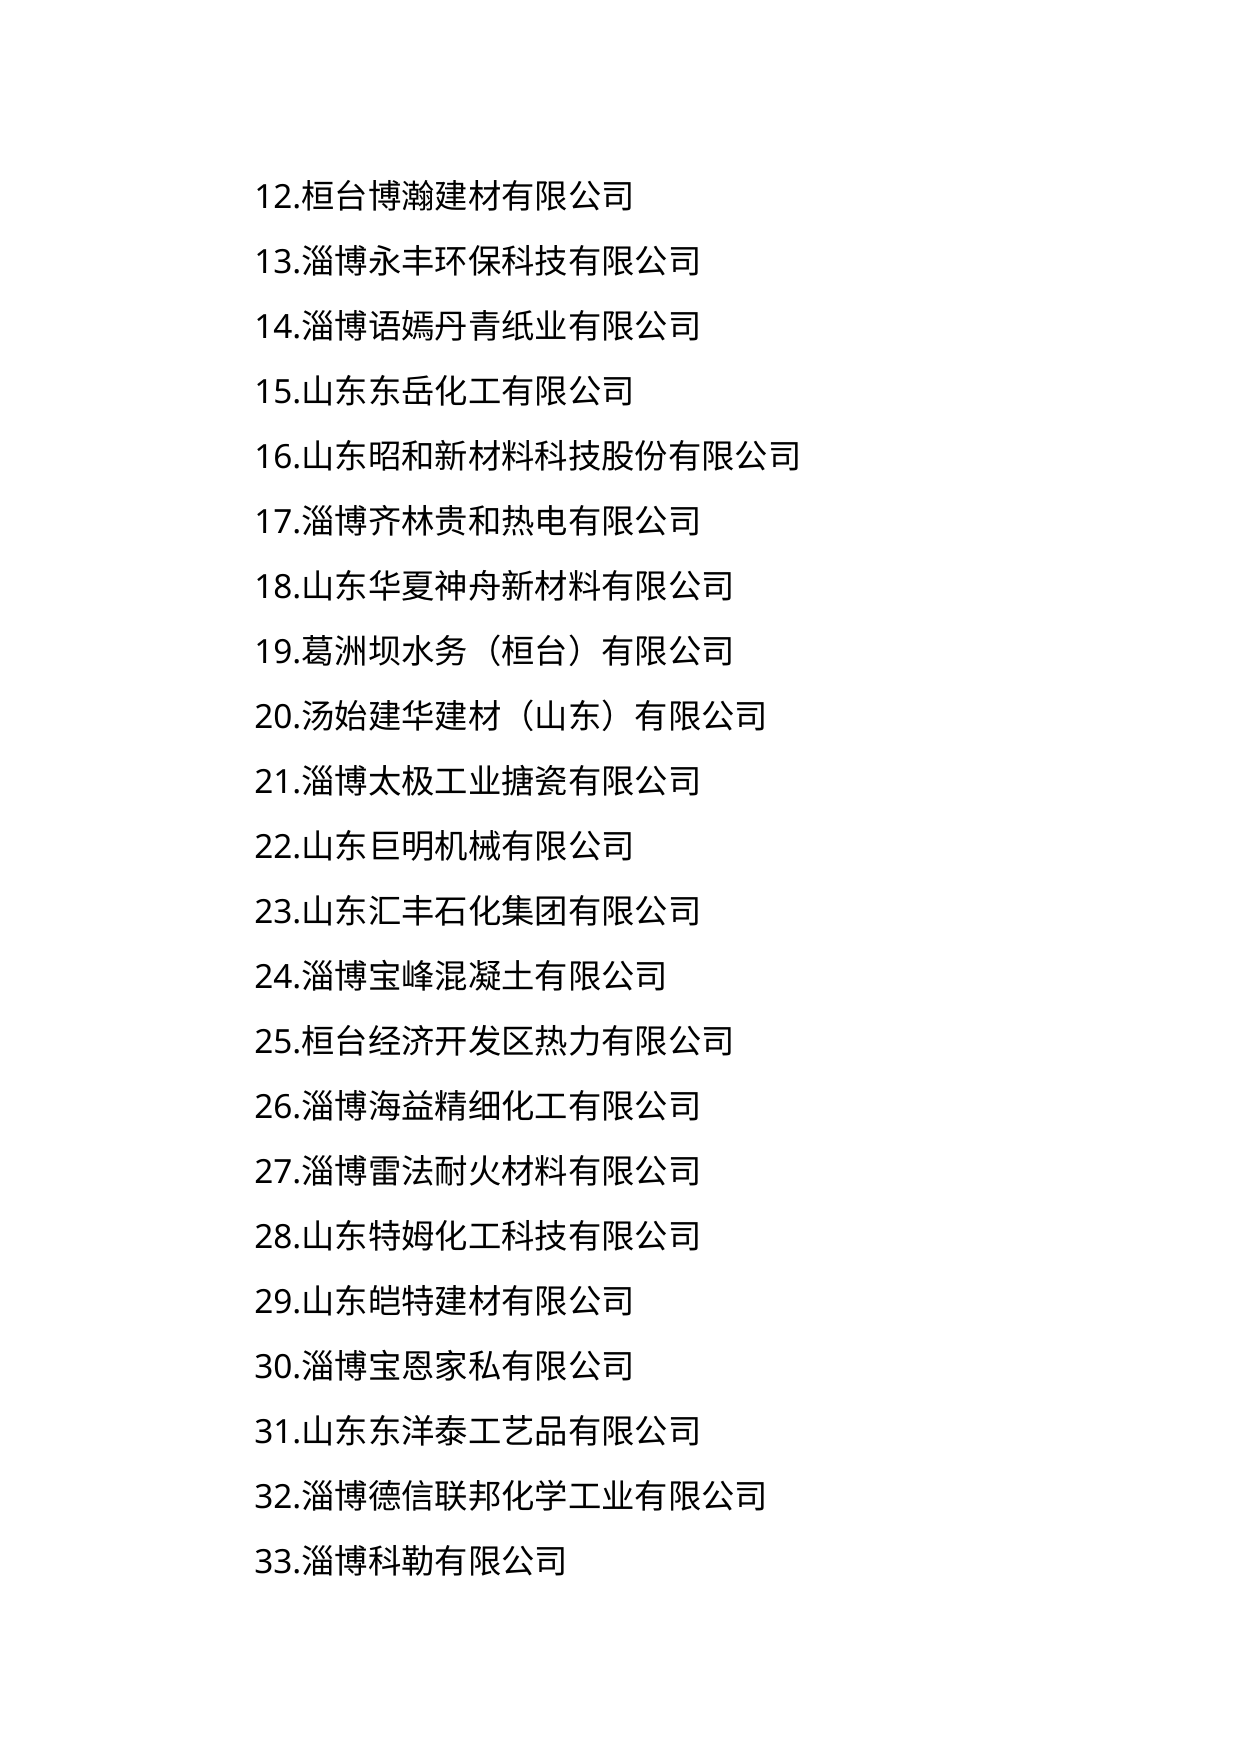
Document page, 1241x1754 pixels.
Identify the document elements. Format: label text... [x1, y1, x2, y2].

text 27.淄博雷法耐火材料有限公司 [187, 1137, 1053, 1202]
text 32.淄博德信联邦化学工业有限公司 [187, 1462, 1053, 1527]
text 22.山东巨明机械有限公司 [187, 812, 1053, 877]
text 13.淄博永丰环保科技有限公司 [187, 227, 1053, 292]
text 25.桓台经济开发区热力有限公司 [187, 1007, 1053, 1072]
text 28.山东特姆化工科技有限公司 [187, 1202, 1053, 1267]
text 15.山东东岳化工有限公司 [187, 357, 1053, 422]
text 21.淄博太极工业搪瓷有限公司 [187, 747, 1053, 812]
text 16.山东昭和新材料科技股份有限公司 [187, 422, 1053, 487]
text 24.淄博宝峰混凝土有限公司 [187, 942, 1053, 1007]
text 17.淄博齐林贵和热电有限公司 [187, 487, 1053, 552]
text 18.山东华夏神舟新材料有限公司 [187, 552, 1053, 617]
text 29.山东皑特建材有限公司 [187, 1267, 1053, 1332]
text 19.葛洲坝水务（桓台）有限公司 [187, 617, 1053, 682]
text 20.汤始建华建材（山东）有限公司 [187, 682, 1053, 747]
text 26.淄博海益精细化工有限公司 [187, 1072, 1053, 1137]
text 12.桓台博瀚建材有限公司 [187, 162, 1053, 227]
text 30.淄博宝恩家私有限公司 [187, 1332, 1053, 1397]
text 31.山东东洋泰工艺品有限公司 [187, 1397, 1053, 1462]
text 23.山东汇丰石化集团有限公司 [187, 877, 1053, 942]
text 14.淄博语嫣丹青纸业有限公司 [187, 292, 1053, 357]
text 33.淄博科勒有限公司 [187, 1527, 1053, 1592]
